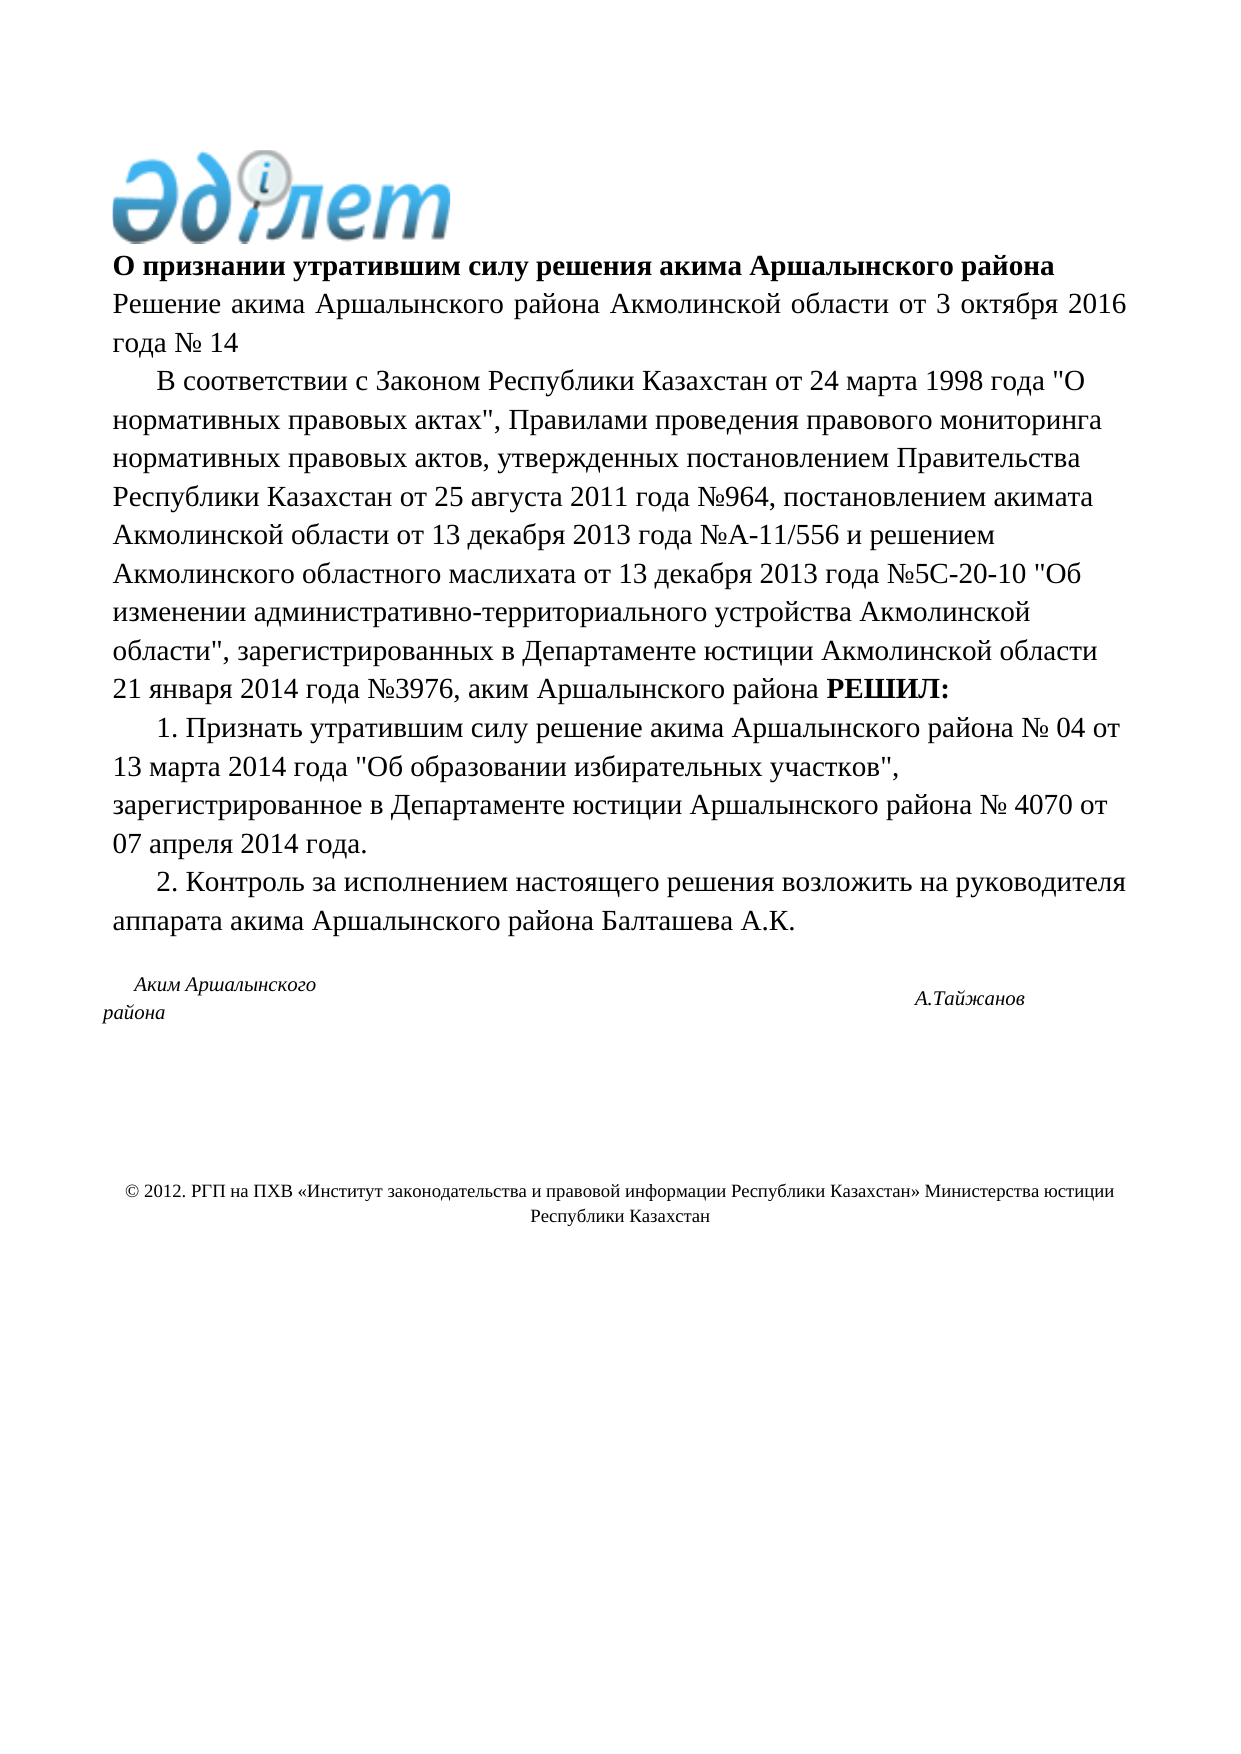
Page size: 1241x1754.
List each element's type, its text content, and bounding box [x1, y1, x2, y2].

table_header А.Тайжанов [913, 970, 1240, 1029]
text О признании утратившим силу решения акима Аршалынского района [112, 248, 1128, 281]
picture [112, 150, 451, 244]
text © 2012. РГП на ПХВ «Институт законодательства и правовой информации Республики Казахстан» Министерства юстиции Республики Казахстан [112, 1180, 1128, 1226]
text В соответствии с Законом Республики Казахстан от 24 марта 1998 года "О нормативных правовых актах", Правилами проведения правового мониторинга нормативных правовых актов, утвержденных постановлением Правительства Республики Казахстан от 25 августа 2011 года №964, постановлением акимата Акмолинской области от 13 декабря 2013 года №А-11/556 и решением Акмолинского областного маслихата от 13 декабря 2013 года №5С-20-10 "Об изменении административно-территориального устройства Акмолинской области", зарегистрированных в Департаменте юстиции Акмолинской области 21 января 2014 года №3976, аким Аршалынского района РЕШИЛ: 1. Признать утратившим силу решение акима Аршалынского района № 04 от 13 марта 2014 года "Об образовании избирательных участков", зарегистрированное в Департаменте юстиции Аршалынского района № 4070 от 07 апреля 2014 года. 2. Контроль за исполнением настоящего решения возложить на руководителя аппарата акима Аршалынского района Балташева А.К. [112, 363, 1128, 967]
table_header Аким Аршалынского района [101, 970, 913, 1029]
text Решение акима Аршалынского района Акмолинской области от 3 октября 2016 года № 14 [112, 286, 1128, 358]
